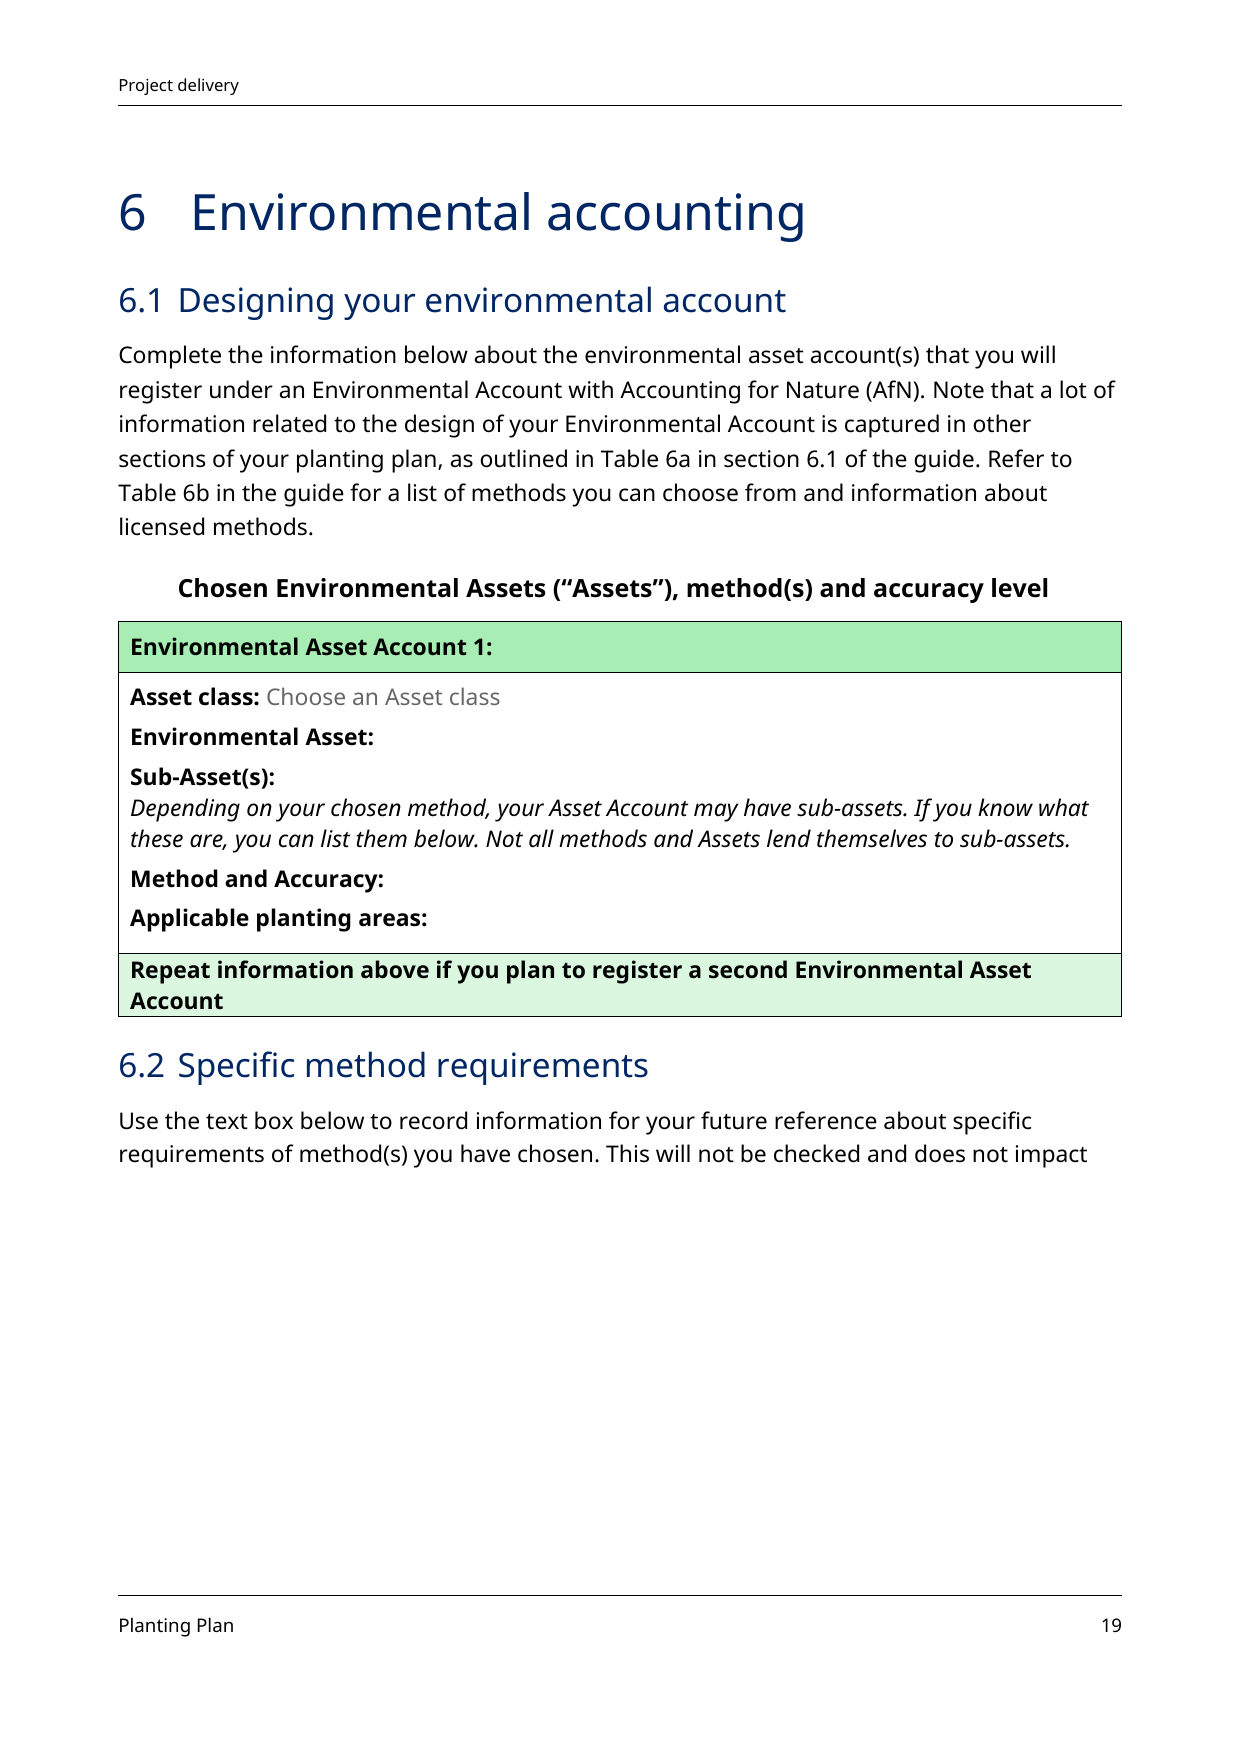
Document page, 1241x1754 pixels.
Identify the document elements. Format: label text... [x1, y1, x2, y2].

subtitle Specific method requirements [118, 1042, 1122, 1088]
table_header Environmental Asset Account 1: [119, 622, 1121, 672]
subtitle Environmental accounting [118, 177, 1122, 245]
subtitle Designing your environmental account [118, 277, 1122, 322]
table_cell Asset class: Choose an Asset class Environmental Asset: Sub-Asset(s): Depending on your chosen method, your Asset Account may have sub-assets. If you know what these are, you can list them below. Not all methods and Assets lend themselves to sub-assets. Method and Accuracy: Applicable planting areas: [119, 673, 1121, 953]
subtitle Chosen Environmental Assets (“Assets”), method(s) and accuracy level [118, 571, 1122, 605]
text Use the text box below to record information for your future reference about specific requirements of method(s) you have chosen. This will not be checked and does not impact your application. [118, 1104, 1122, 1169]
table_cell Repeat information above if you plan to register a second Environmental Asset Account [119, 954, 1121, 1016]
text Complete the information below about the environmental asset account(s) that you will register under an Environmental Account with Accounting for Nature (AfN). Note that a lot of information related to the design of your Environmental Account is captured in other sections of your planting plan, as outlined in Table 6a in section 6.1 of the guide. Refer to Table 6b in the guide for a list of methods you can choose from and information about licensed methods. [118, 339, 1122, 543]
